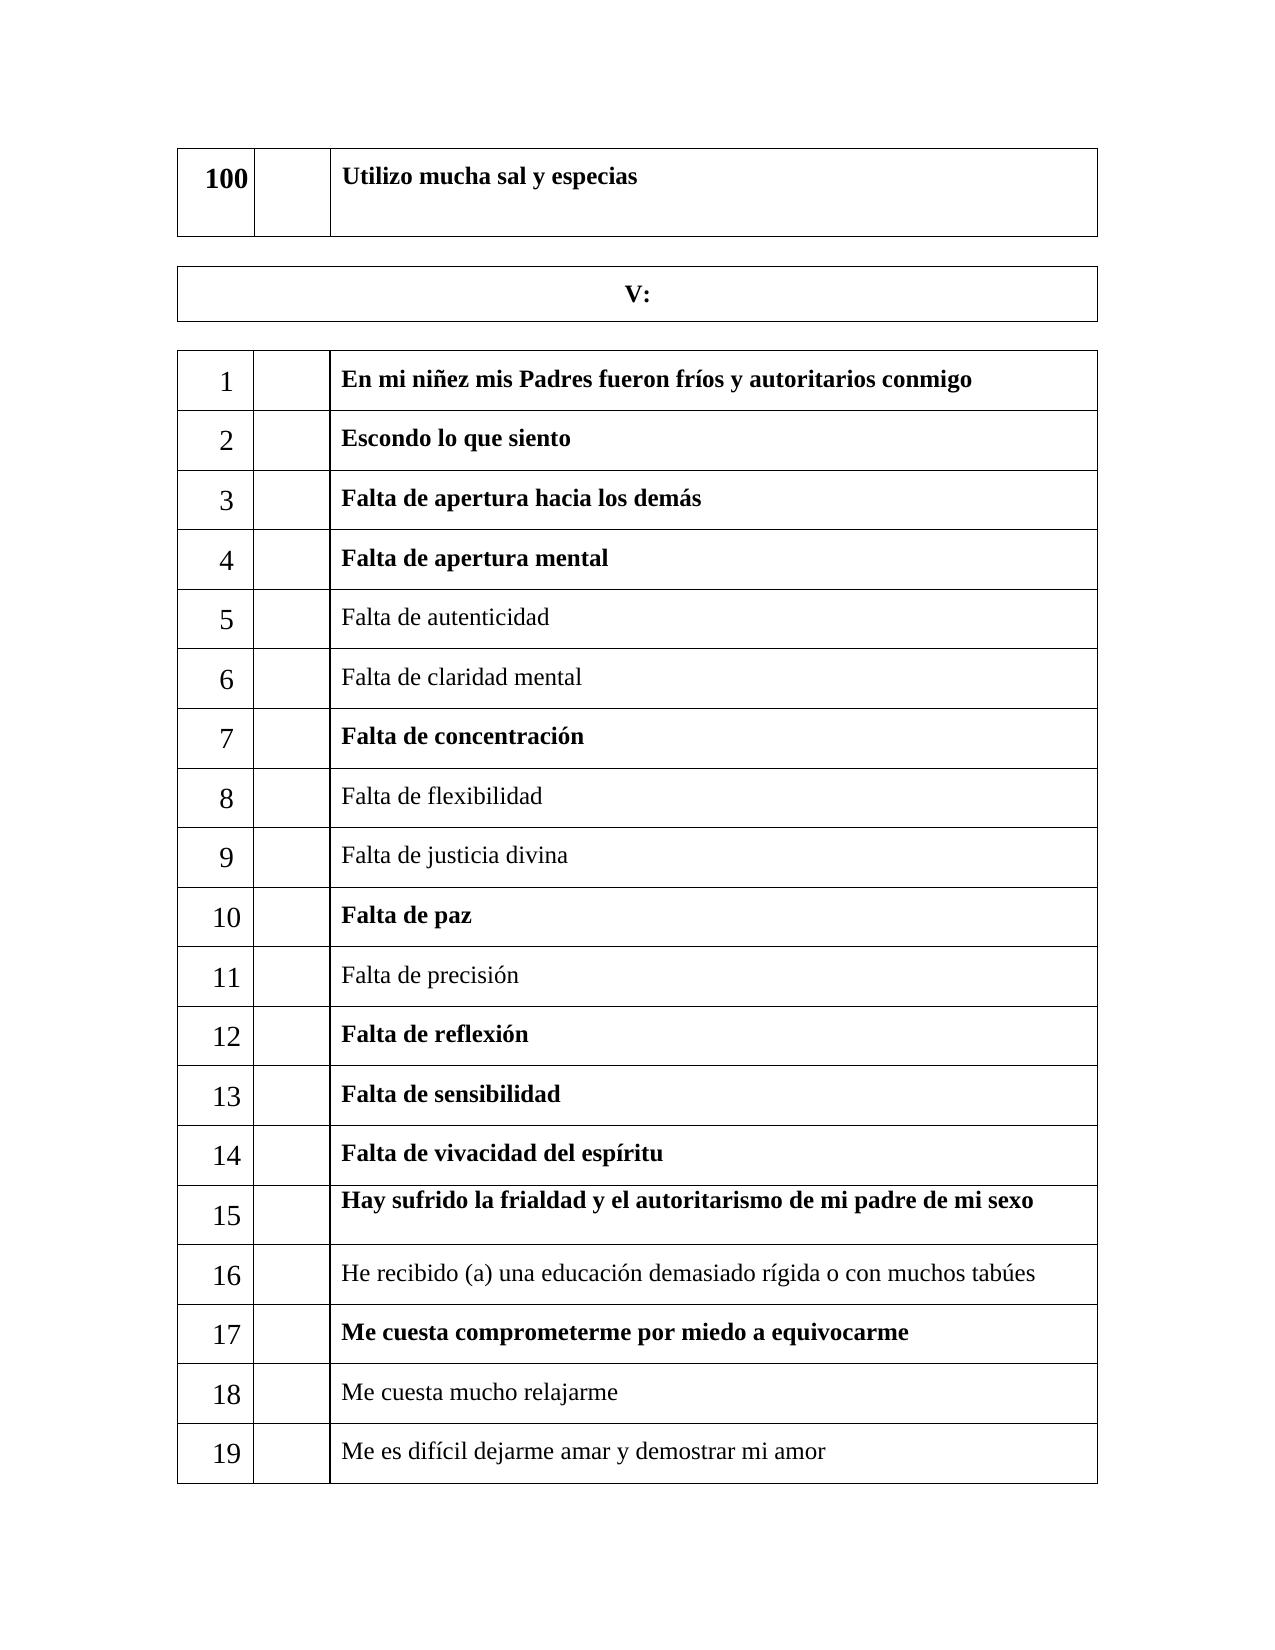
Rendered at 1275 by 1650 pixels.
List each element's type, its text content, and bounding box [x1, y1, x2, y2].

table_cell [254, 530, 329, 589]
table_cell [178, 411, 253, 469]
table_cell Utilizo mucha sal y especias [331, 149, 1097, 236]
table_cell [178, 1126, 253, 1184]
table_cell Falta de justicia divina [331, 828, 1097, 887]
table_cell Me cuesta comprometerme por miedo a equivocarme [331, 1305, 1097, 1363]
table_cell [254, 649, 329, 708]
table_cell [178, 1066, 253, 1125]
table_cell [178, 149, 254, 236]
table_cell [254, 1066, 329, 1125]
table_cell [254, 1007, 329, 1065]
table_cell [254, 769, 329, 827]
table_cell [254, 947, 329, 1006]
table_cell [178, 1305, 253, 1363]
table_cell Falta de concentración [331, 709, 1097, 767]
table_cell He recibido (a) una educación demasiado rígida o con muchos tabúes [331, 1245, 1097, 1304]
table_cell [178, 769, 253, 827]
table_cell [178, 888, 253, 946]
table_cell Hay sufrido la frialdad y el autoritarismo de mi padre de mi sexo [331, 1186, 1097, 1244]
table_cell [254, 1305, 329, 1363]
table_header [178, 351, 253, 410]
table_cell [254, 1364, 329, 1423]
table_cell [178, 1245, 253, 1304]
table_cell [178, 471, 253, 529]
table_cell [254, 590, 329, 648]
table_cell Falta de paz [331, 888, 1097, 946]
table_cell [178, 1364, 253, 1423]
table_cell Me cuesta mucho relajarme [331, 1364, 1097, 1423]
table_cell [178, 1424, 253, 1482]
table_header [254, 351, 329, 410]
table_cell [254, 1424, 329, 1482]
table_cell Falta de sensibilidad [331, 1066, 1097, 1125]
table_cell [254, 709, 329, 767]
table_cell [254, 471, 329, 529]
table_cell Escondo lo que siento [331, 411, 1097, 469]
table_cell Falta de autenticidad [331, 590, 1097, 648]
table_cell [178, 828, 253, 887]
table_cell [254, 1245, 329, 1304]
table_cell [178, 590, 253, 648]
table_cell [178, 709, 253, 767]
table_cell Falta de apertura hacia los demás [331, 471, 1097, 529]
table_cell [254, 888, 329, 946]
table_cell [254, 1126, 329, 1184]
table_cell [178, 1007, 253, 1065]
table_cell Falta de precisión [331, 947, 1097, 1006]
table_header En mi niñez mis Padres fueron fríos y autoritarios conmigo [331, 351, 1097, 410]
table_cell [178, 649, 253, 708]
table_cell Falta de claridad mental [331, 649, 1097, 708]
table_cell [178, 530, 253, 589]
table_cell [255, 149, 330, 236]
table_header V: [178, 267, 1097, 321]
table_cell [254, 828, 329, 887]
table_cell Falta de apertura mental [331, 530, 1097, 589]
table_cell [178, 947, 253, 1006]
table_cell Falta de flexibilidad [331, 769, 1097, 827]
table_cell Falta de reflexión [331, 1007, 1097, 1065]
table_cell [178, 1186, 253, 1244]
table_cell [254, 411, 329, 469]
table_cell Falta de vivacidad del espíritu [331, 1126, 1097, 1184]
table_cell Me es difícil dejarme amar y demostrar mi amor [331, 1424, 1097, 1482]
table_cell [254, 1186, 329, 1244]
